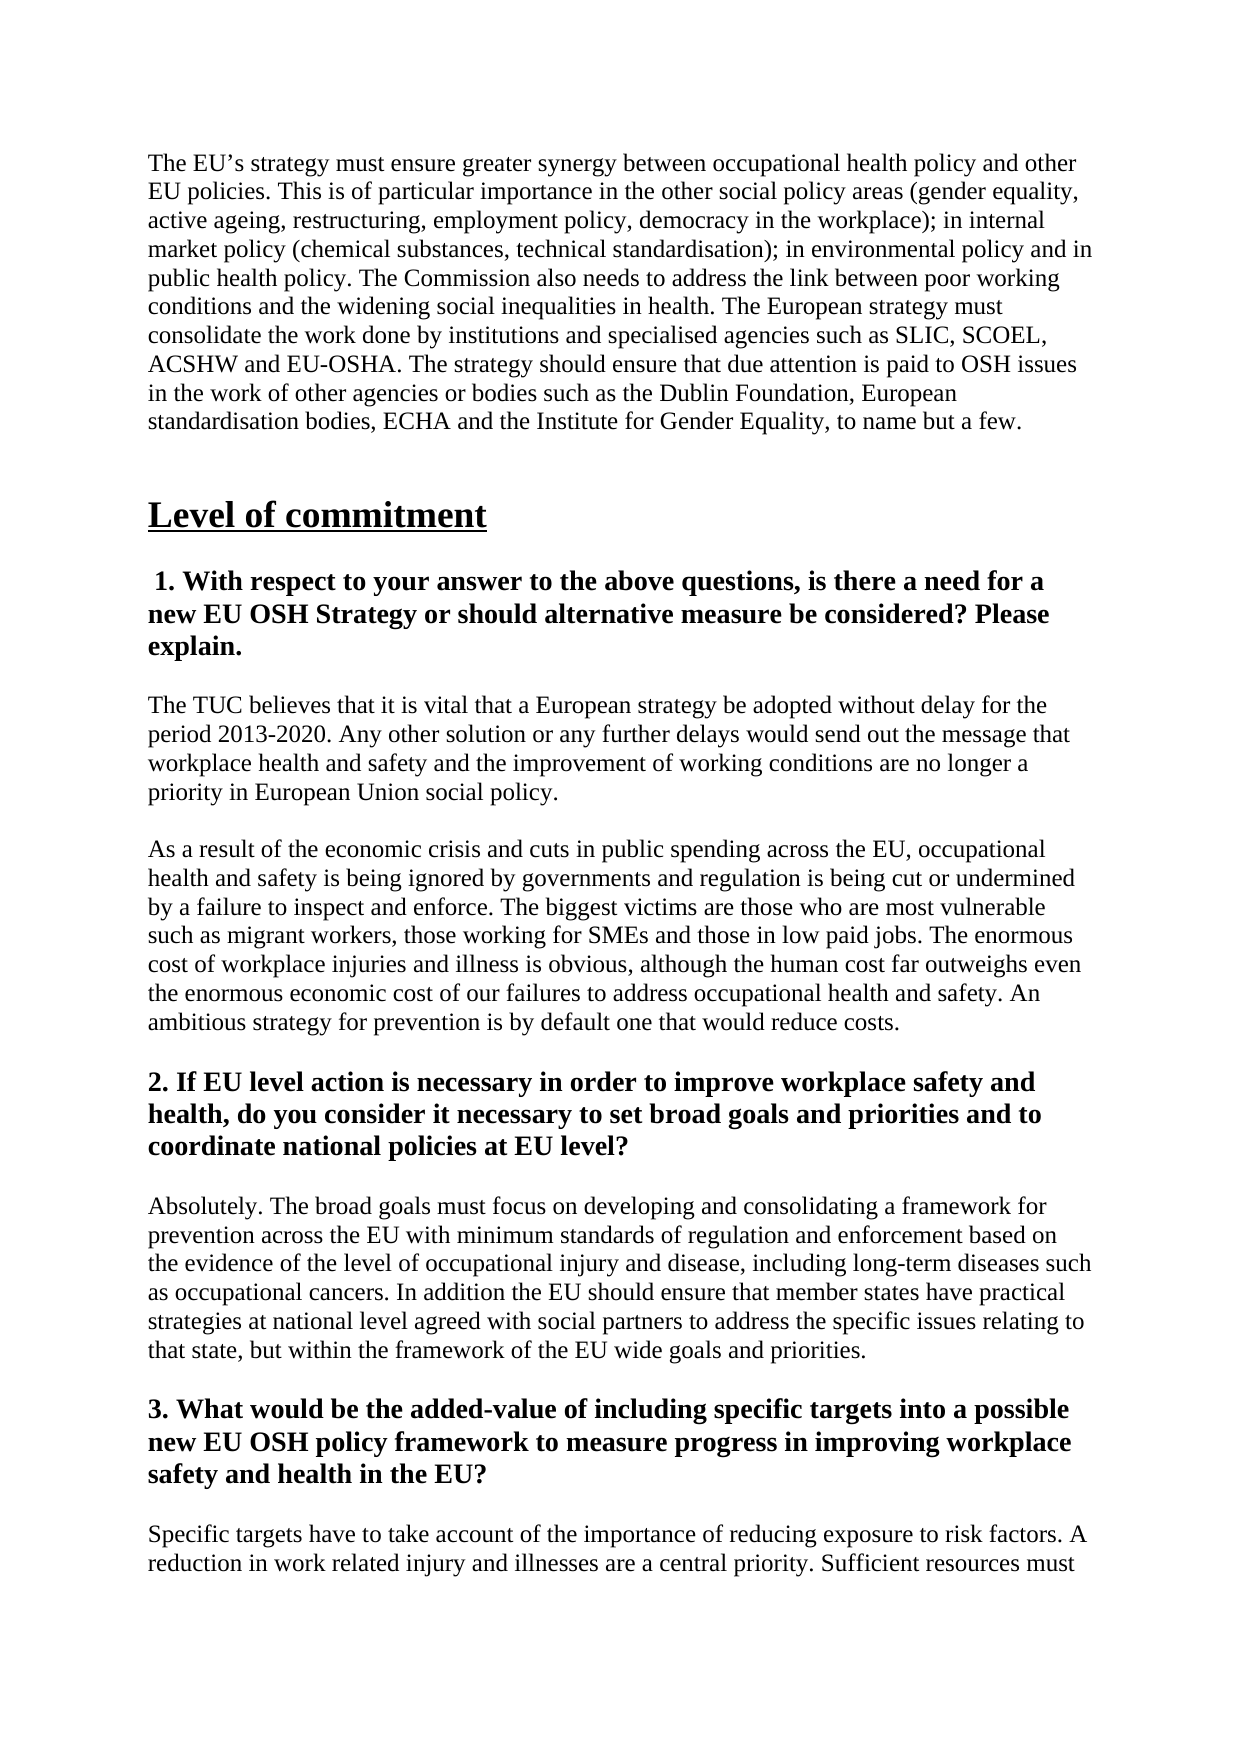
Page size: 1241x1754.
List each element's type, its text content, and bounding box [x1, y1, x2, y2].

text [148, 1519, 1093, 1576]
text 1. With respect to your answer to the above questions, is there a need for a new EU OSH Strategy or should alternative measure be considered? Please explain. [148, 564, 1093, 662]
text 2. If EU level action is necessary in order to improve workplace safety and health, do you consider it necessary to set broad goals and priorities and to coordinate national policies at EU level? [148, 1064, 1093, 1162]
text Absolutely. The broad goals must focus on developing and consolidating a framework for prevention across the EU with minimum standards of regulation and enforcement based on the evidence of the level of occupational injury and disease, including long-term diseases such as occupational cancers. In addition the EU should ensure that member states have practical strategies at national level agreed with social partners to address the specific issues relating to that state, but within the framework of the EU wide goals and priorities. [148, 1191, 1093, 1363]
text As a result of the economic crisis and cuts in public spending across the EU, occupational health and safety is being ignored by governments and regulation is being cut or undermined by a failure to inspect and enforce. The biggest victims are those who are most vulnerable such as migrant workers, those working for SMEs and those in low paid jobs. The enormous cost of workplace injuries and illness is obvious, although the human cost far outweighs even the enormous economic cost of our failures to address occupational health and safety. An ambitious strategy for prevention is by default one that would reduce costs. [148, 834, 1093, 1035]
text Level of commitment [148, 493, 1093, 536]
text The TUC believes that it is vital that a European strategy be adopted without delay for the period 2013-2020. Any other solution or any further delays would send out the message that workplace health and safety and the improvement of working conditions are no longer a priority in European Union social policy. [148, 690, 1093, 805]
text 3. What would be the added-value of including specific targets into a possible new EU OSH policy framework to measure progress in improving workplace safety and health in the EU? [148, 1393, 1093, 1490]
text The EU’s strategy must ensure greater synergy between occupational health policy and other EU policies. This is of particular importance in the other social policy areas (gender equality, active ageing, restructuring, employment policy, democracy in the workplace); in internal market policy (chemical substances, technical standardisation); in environmental policy and in public health policy. The Commission also needs to address the link between poor working conditions and the widening social inequalities in health. The European strategy must consolidate the work done by institutions and specialised agencies such as SLIC, SCOEL, ACSHW and EU-OSHA. The strategy should ensure that due attention is paid to OSH issues in the work of other agencies or bodies such as the Dublin Foundation, European standardisation bodies, ECHA and the Institute for Gender Equality, to name but a few. [148, 148, 1093, 435]
